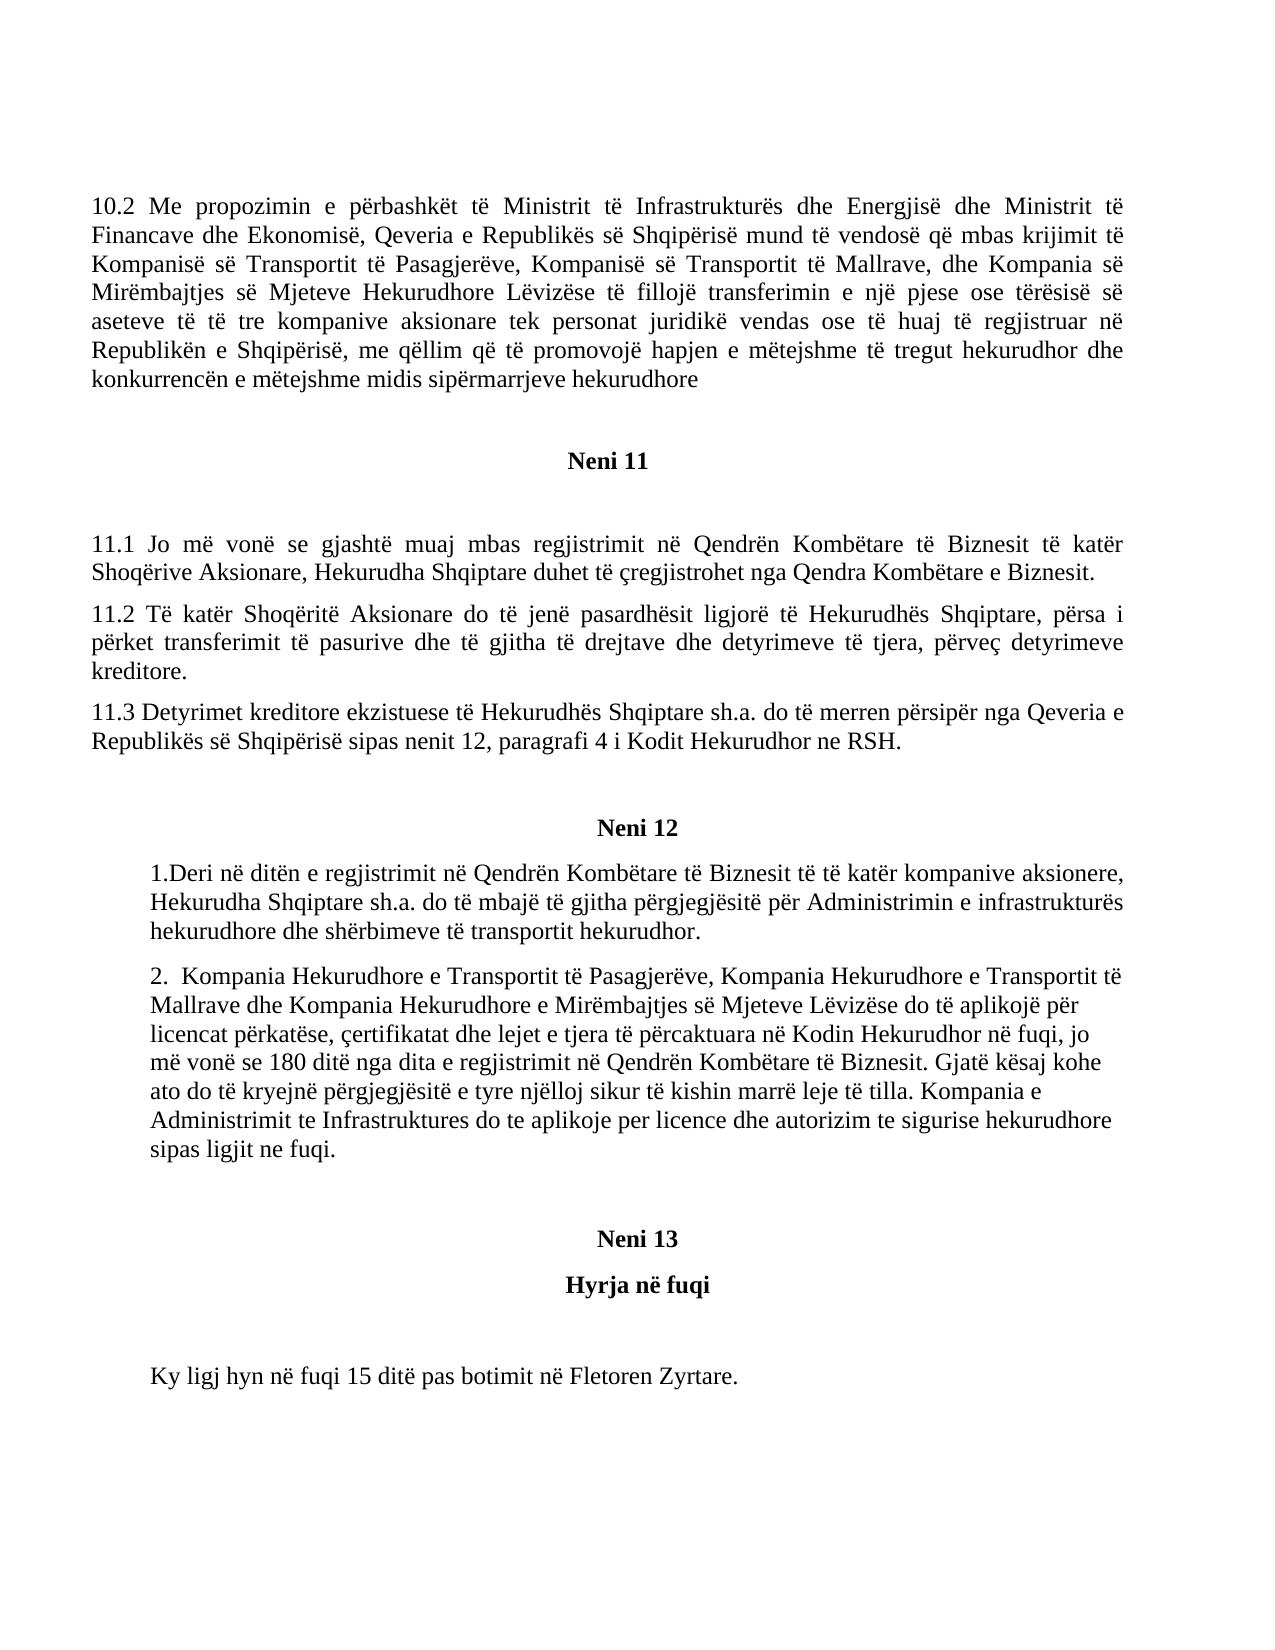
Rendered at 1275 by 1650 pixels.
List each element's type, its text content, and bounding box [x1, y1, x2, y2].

text Ky ligj hyn në fuqi 15 ditë pas botimit në Fletoren Zyrtare. [150, 1361, 1125, 1389]
text Neni 12 [150, 813, 1125, 842]
text Hyrja në fuqi [150, 1270, 1125, 1299]
text 11.1 Jo më vonë se gjashtë muaj mbas regjistrimit në Qendrën Kombëtare të Biznesit të katër Shoqërive Aksionare, Hekurudha Shqiptare duhet të çregjistrohet nga Qendra Kombëtare e Biznesit. [91, 529, 1125, 586]
text 1.Deri në ditën e regjistrimit në Qendrën Kombëtare të Biznesit të të katër kompanive aksionere, Hekurudha Shqiptare sh.a. do të mbajë të gjitha përgjegjësitë për Administrimin e infrastrukturës hekurudhore dhe shërbimeve të transportit hekurudhor. [150, 858, 1125, 944]
text 11.3 Detyrimet kreditore ekzistuese të Hekurudhës Shqiptare sh.a. do të merren përsipër nga Qeveria e Republikës së Shqipërisë sipas nenit 12, paragrafi 4 i Kodit Hekurudhor ne RSH. [91, 697, 1125, 755]
text 2. Kompania Hekurudhore e Transportit të Pasagjerëve, Kompania Hekurudhore e Transportit të Mallrave dhe Kompania Hekurudhore e Mirëmbajtjes së Mjeteve Lëvizëse do të aplikojë për licencat përkatëse, çertifikatat dhe lejet e tjera të përcaktuara në Kodin Hekurudhor në fuqi, jo më vonë se 180 ditë nga dita e regjistrimit në Qendrën Kombëtare të Biznesit. Gjatë kësaj kohe ato do të kryejnë përgjegjësitë e tyre njëlloj sikur të kishin marrë leje të tilla. Kompania e Administrimit te Infrastruktures do te aplikoje per licence dhe autorizim te sigurise hekurudhore sipas ligjit ne fuqi. [150, 961, 1125, 1162]
text Neni 11 [91, 446, 1125, 475]
text Neni 13 [150, 1224, 1125, 1253]
text 11.2 Të katër Shoqëritë Aksionare do të jenë pasardhësit ligjorë të Hekurudhës Shqiptare, përsa i përket transferimit të pasurive dhe të gjitha të drejtave dhe detyrimeve të tjera, përveç detyrimeve kreditore. [91, 599, 1125, 685]
text 10.2 Me propozimin e përbashkët të Ministrit të Infrastrukturës dhe Energjisë dhe Ministrit të Financave dhe Ekonomisë, Qeveria e Republikës së Shqipërisë mund të vendosë që mbas krijimit të Kompanisë së Transportit të Pasagjerëve, Kompanisë së Transportit të Mallrave, dhe Kompania së Mirëmbajtjes së Mjeteve Hekurudhore Lëvizëse të fillojë transferimin e një pjese ose tërësisë së aseteve të të tre kompanive aksionare tek personat juridikë vendas ose të huaj të regjistruar në Republikën e Shqipërisë, me qëllim që të promovojë hapjen e mëtejshme të tregut hekurudhor dhe konkurrencën e mëtejshme midis sipërmarrjeve hekurudhore [91, 191, 1125, 392]
